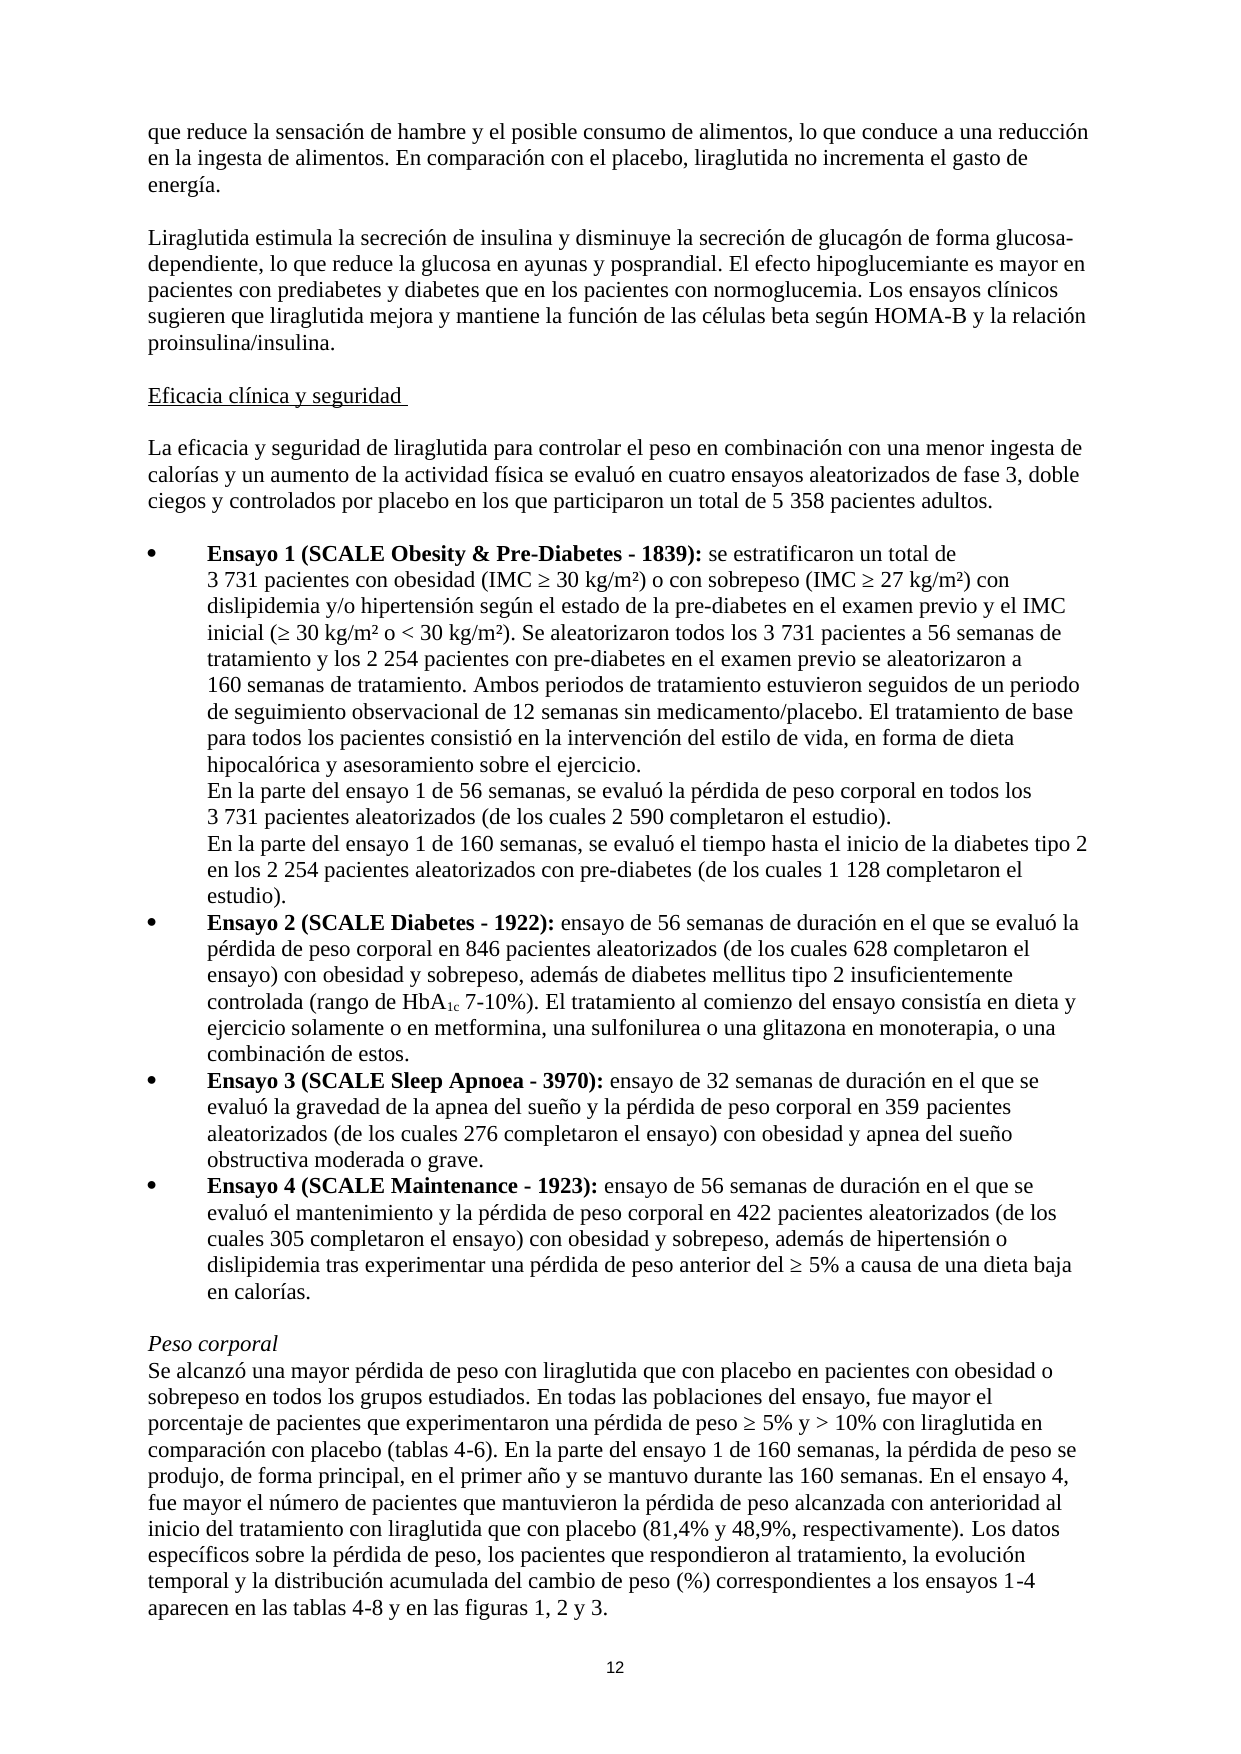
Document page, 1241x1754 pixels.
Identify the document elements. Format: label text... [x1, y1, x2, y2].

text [148, 118, 1093, 197]
list Ensayo 4 (SCALE Maintenance - 1923): ensayo de 56 semanas de duración en el que se evaluó el mantenimiento y la pérdida de peso corporal en 422 pacientes aleatorizados (de los cuales 305 completaron el ensayo) con obesidad y sobrepeso, además de hipertensión o dislipidemia tras experimentar una pérdida de peso anterior del ≥ 5% a causa de una dieta baja en calorías. [148, 1172, 1092, 1304]
list Peso corporal [148, 1330, 1093, 1357]
list Se alcanzó una mayor pérdida de peso con liraglutida que con placebo en pacientes con obesidad o sobrepeso en todos los grupos estudiados. En todas las poblaciones del ensayo, fue mayor el porcentaje de pacientes que experimentaron una pérdida de peso ≥ 5% y > 10% con liraglutida en comparación con placebo (tablas 4-6). En la parte del ensayo 1 de 160 semanas, la pérdida de peso se produjo, de forma principal, en el primer año y se mantuvo durante las 160 semanas. En el ensayo 4, fue mayor el número de pacientes que mantuvieron la pérdida de peso alcanzada con anterioridad al inicio del tratamiento con liraglutida que con placebo (81,4% y 48,9%, respectivamente). Los datos específicos sobre la pérdida de peso, los pacientes que respondieron al tratamiento, la evolución temporal y la distribución acumulada del cambio de peso (%) correspondientes a los ensayos 1-4 aparecen en las tablas 4-8 y en las figuras 1, 2 y 3. [148, 1357, 1093, 1620]
list En la parte del ensayo 1 de 160 semanas, se evaluó el tiempo hasta el inicio de la diabetes tipo 2 en los 2 254 pacientes aleatorizados con pre-diabetes (de los cuales 1 128 completaron el estudio). [207, 830, 1092, 909]
list Eficacia clínica y seguridad [148, 382, 1092, 408]
list Ensayo 3 (SCALE Sleep Apnoea - 3970): ensayo de 32 semanas de duración en el que se evaluó la gravedad de la apnea del sueño y la pérdida de peso corporal en 359 pacientes aleatorizados (de los cuales 276 completaron el ensayo) con obesidad y apnea del sueño obstructiva moderada o grave. [148, 1067, 1092, 1172]
text Liraglutida estimula la secreción de insulina y disminuye la secreción de glucagón de forma glucosa-dependiente, lo que reduce la glucosa en ayunas y posprandial. El efecto hipoglucemiante es mayor en pacientes con prediabetes y diabetes que en los pacientes con normoglucemia. Los ensayos clínicos sugieren que liraglutida mejora y mantiene la función de las células beta según HOMA-B y la relación proinsulina/insulina. [148, 223, 1093, 355]
list Ensayo 2 (SCALE Diabetes - 1922): ensayo de 56 semanas de duración en el que se evaluó la pérdida de peso corporal en 846 pacientes aleatorizados (de los cuales 628 completaron el ensayo) con obesidad y sobrepeso, además de diabetes mellitus tipo 2 insuficientemente controlada (rango de HbA1c 7-10%). El tratamiento al comienzo del ensayo consistía en dieta y ejercicio solamente o en metformina, una sulfonilurea o una glitazona en monoterapia, o una combinación de estos. [148, 909, 1092, 1067]
text La eficacia y seguridad de liraglutida para controlar el peso en combinación con una menor ingesta de calorías y un aumento de la actividad física se evaluó en cuatro ensayos aleatorizados de fase 3, doble ciegos y controlados por placebo en los que participaron un total de 5 358 pacientes adultos. [148, 434, 1093, 513]
list Ensayo 1 (SCALE Obesity & Pre-Diabetes - 1839): se estratificaron un total de 3 731 pacientes con obesidad (IMC ≥ 30 kg/m²) o con sobrepeso (IMC ≥ 27 kg/m²) con dislipidemia y/o hipertensión según el estado de la pre-diabetes en el examen previo y el IMC inicial (≥ 30 kg/m² o < 30 kg/m²). Se aleatorizaron todos los 3 731 pacientes a 56 semanas de tratamiento y los 2 254 pacientes con pre-diabetes en el examen previo se aleatorizaron a 160 semanas de tratamiento. Ambos periodos de tratamiento estuvieron seguidos de un periodo de seguimiento observacional de 12 semanas sin medicamento/placebo. El tratamiento de base para todos los pacientes consistió en la intervención del estilo de vida, en forma de dieta hipocalórica y asesoramiento sobre el ejercicio. [148, 540, 1092, 777]
list En la parte del ensayo 1 de 56 semanas, se evaluó la pérdida de peso corporal en todos los 3 731 pacientes aleatorizados (de los cuales 2 590 completaron el estudio). [207, 777, 1092, 830]
